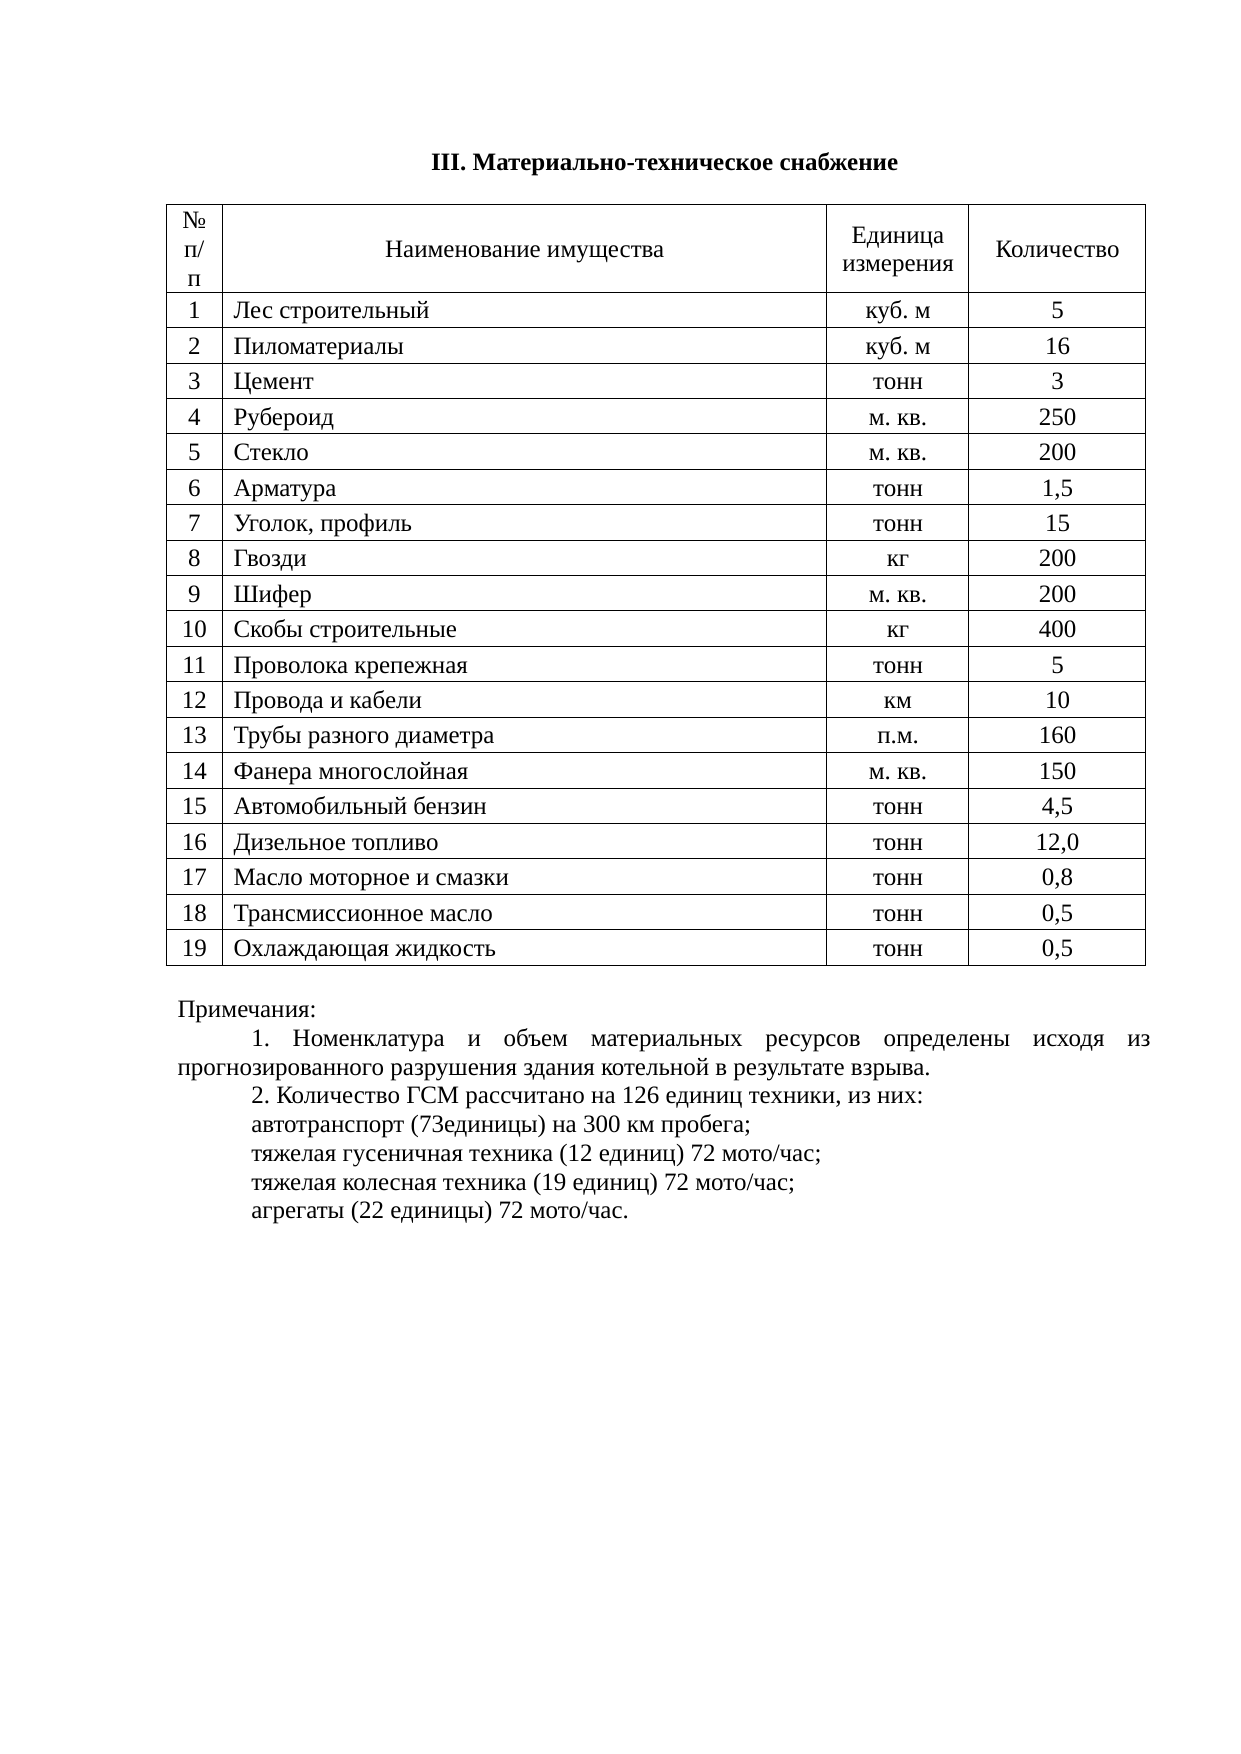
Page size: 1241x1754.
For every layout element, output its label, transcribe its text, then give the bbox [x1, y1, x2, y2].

table_cell 10 [969, 682, 1145, 717]
table_cell 2 [167, 328, 222, 362]
table_cell тонн [827, 789, 968, 823]
text агрегаты (22 единицы) 72 мото/час. [177, 1196, 1152, 1224]
table_cell 3 [167, 364, 222, 398]
table_cell 9 [167, 576, 222, 610]
table_cell км [827, 682, 968, 717]
table_cell 1,5 [969, 470, 1145, 504]
table_cell 150 [969, 753, 1145, 787]
table_cell 13 [167, 718, 222, 752]
table_cell 400 [969, 611, 1145, 646]
table_cell кг [827, 541, 968, 575]
table_cell 3 [969, 364, 1145, 398]
table_cell Проволока крепежная [223, 647, 826, 681]
table_cell 4,5 [969, 789, 1145, 823]
table_cell 200 [969, 541, 1145, 575]
table_cell 4 [167, 399, 222, 433]
table_cell Фанера многослойная [223, 753, 826, 787]
table_cell тонн [827, 930, 968, 964]
table_cell Рубероид [223, 399, 826, 433]
text III. Материально-техническое снабжение [177, 147, 1152, 176]
table_cell 19 [167, 930, 222, 964]
text Примечания: [177, 994, 1152, 1023]
table_cell Трубы разного диаметра [223, 718, 826, 752]
table_header Количество [969, 205, 1145, 292]
table_cell 11 [167, 647, 222, 681]
table_cell 160 [969, 718, 1145, 752]
table_header Единица измерения [827, 205, 968, 292]
table_cell Провода и кабели [223, 682, 826, 717]
table_cell Стекло [223, 434, 826, 469]
table_cell Дизельное топливо [223, 824, 826, 858]
table_cell Автомобильный бензин [223, 789, 826, 823]
table_cell куб. м [827, 293, 968, 327]
table_cell Гвозди [223, 541, 826, 575]
table_cell 200 [969, 434, 1145, 469]
table_cell 5 [167, 434, 222, 469]
table_cell 12 [167, 682, 222, 717]
table_cell 8 [167, 541, 222, 575]
table_cell тонн [827, 859, 968, 894]
table_cell Трансмиссионное масло [223, 895, 826, 929]
table_cell 17 [167, 859, 222, 894]
table_cell кг [827, 611, 968, 646]
table_cell 0,5 [969, 930, 1145, 964]
table_header Наименование имущества [223, 205, 826, 292]
table_cell Уголок, профиль [223, 505, 826, 539]
table_cell м. кв. [827, 576, 968, 610]
table_cell куб. м [827, 328, 968, 362]
table_cell Шифер [223, 576, 826, 610]
table_cell Пиломатериалы [223, 328, 826, 362]
table_cell Скобы строительные [223, 611, 826, 646]
table_cell 18 [167, 895, 222, 929]
text автотранспорт (73единицы) на 300 км пробега; [177, 1109, 1152, 1138]
table_cell п.м. [827, 718, 968, 752]
table_cell тонн [827, 364, 968, 398]
text 2. Количество ГСМ рассчитано на 126 единиц техники, из них: [177, 1081, 1152, 1109]
table_cell 5 [969, 293, 1145, 327]
table_cell Охлаждающая жидкость [223, 930, 826, 964]
table_cell 14 [167, 753, 222, 787]
table_cell 0,5 [969, 895, 1145, 929]
table_cell тонн [827, 647, 968, 681]
table_cell 200 [969, 576, 1145, 610]
table_cell Лес строительный [223, 293, 826, 327]
table_cell 10 [167, 611, 222, 646]
table_cell 16 [969, 328, 1145, 362]
table_cell Масло моторное и смазки [223, 859, 826, 894]
table_cell м. кв. [827, 434, 968, 469]
table_cell тонн [827, 895, 968, 929]
table_cell м. кв. [827, 753, 968, 787]
table_header № п/п [167, 205, 222, 292]
table_cell 12,0 [969, 824, 1145, 858]
table_cell тонн [827, 470, 968, 504]
table_cell 0,8 [969, 859, 1145, 894]
table_cell 5 [969, 647, 1145, 681]
table_cell 7 [167, 505, 222, 539]
table_cell 1 [167, 293, 222, 327]
table_cell тонн [827, 824, 968, 858]
text тяжелая колесная техника (19 единиц) 72 мото/час; [177, 1167, 1152, 1196]
table_cell 16 [167, 824, 222, 858]
table_cell Цемент [223, 364, 826, 398]
table_cell 6 [167, 470, 222, 504]
table_cell 15 [969, 505, 1145, 539]
table_cell м. кв. [827, 399, 968, 433]
table_cell тонн [827, 505, 968, 539]
table_cell Арматура [223, 470, 826, 504]
table_cell 15 [167, 789, 222, 823]
text тяжелая гусеничная техника (12 единиц) 72 мото/час; [177, 1138, 1152, 1167]
table_cell 250 [969, 399, 1145, 433]
text 1. Номенклатура и объем материальных ресурсов определены исходя из прогнозированного разрушения здания котельной в результате взрыва. [177, 1023, 1152, 1081]
